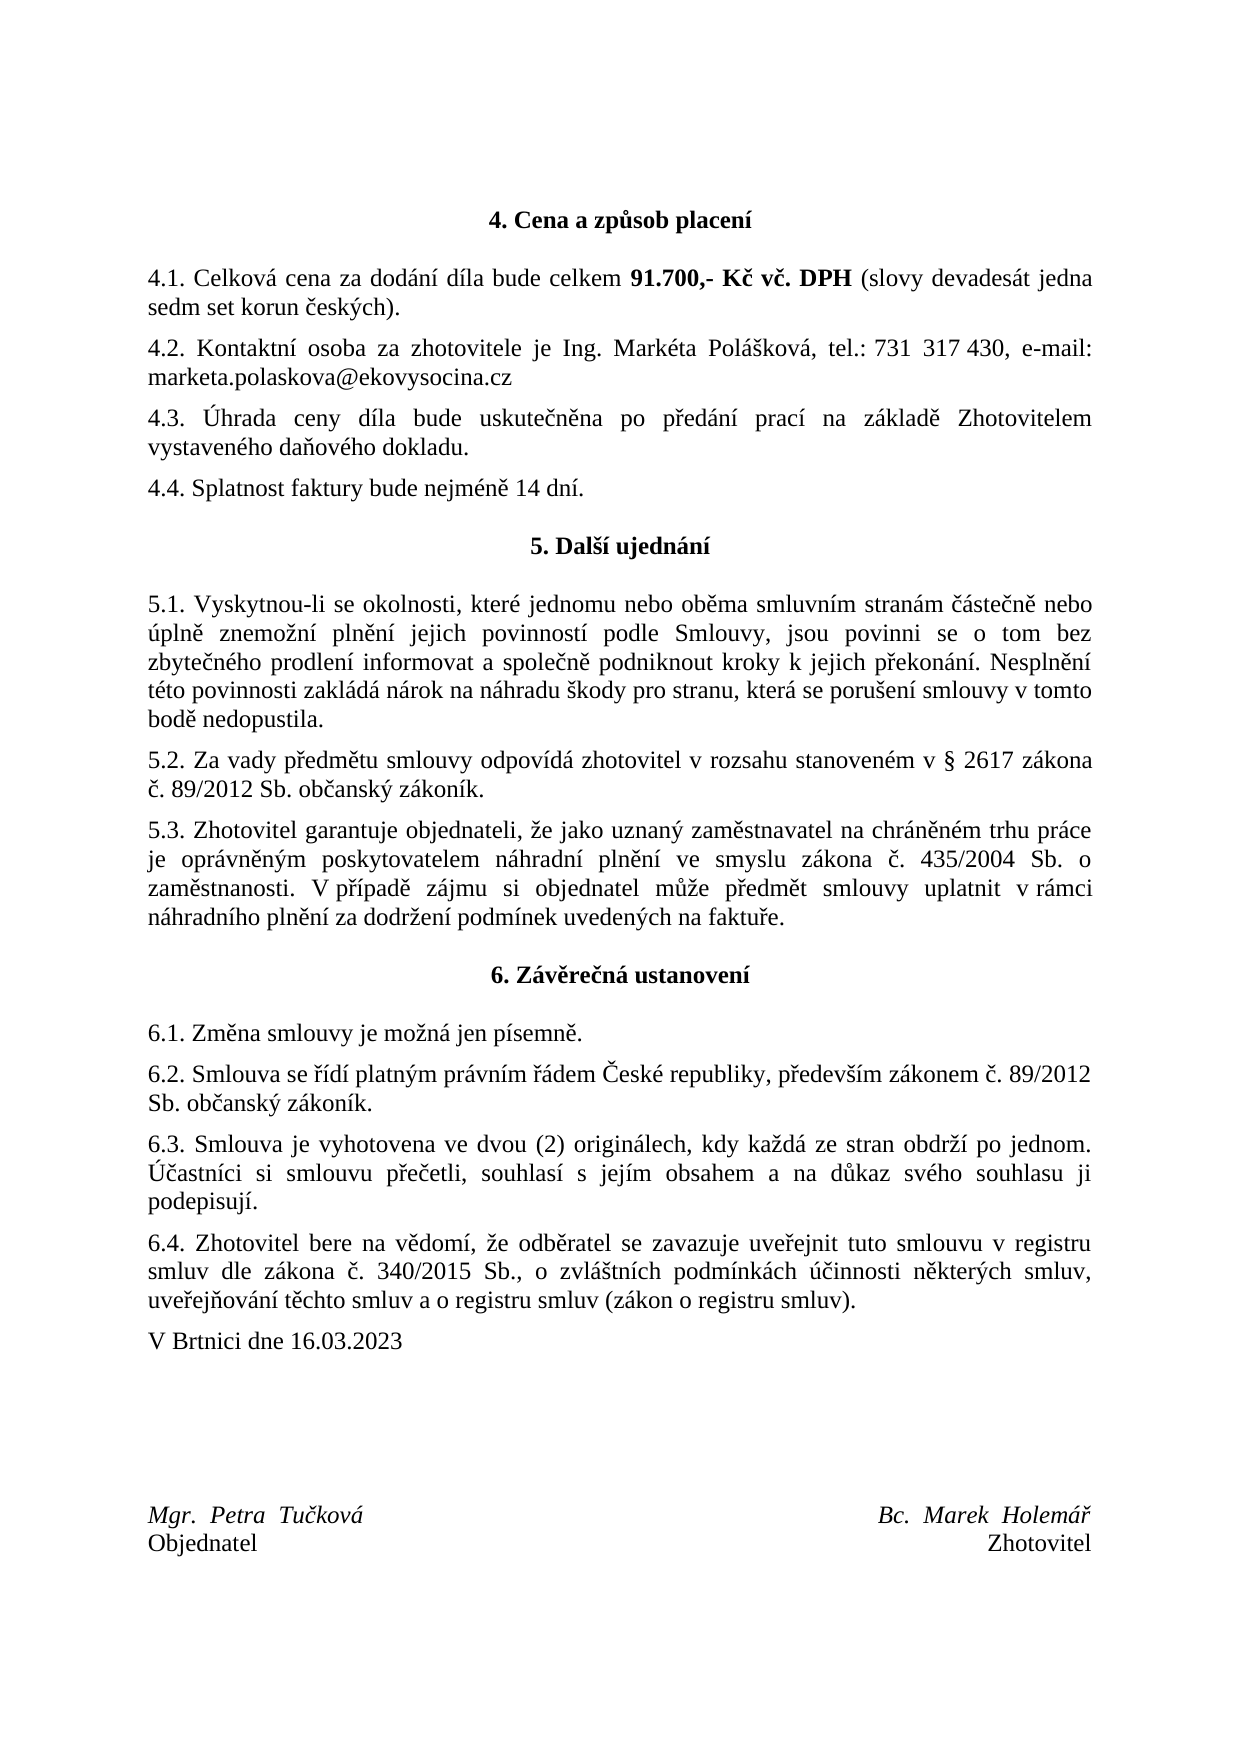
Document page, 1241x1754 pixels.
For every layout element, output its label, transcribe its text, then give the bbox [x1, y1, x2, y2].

text 5.2. Za vady předmětu smlouvy odpovídá zhotovitel v rozsahu stanoveném v § 2617 zákona č. 89/2012 Sb. občanský zákoník. [148, 746, 1093, 803]
text 5.3. Zhotovitel garantuje objednateli, že jako uznaný zaměstnavatel na chráněném trhu práce je oprávněným poskytovatelem náhradní plnění ve smyslu zákona č. 435/2004 Sb. o zaměstnanosti. V případě zájmu si objednatel může předmět smlouvy uplatnit v rámci náhradního plnění za dodržení podmínek uvedených na faktuře. [148, 816, 1093, 931]
text 5. Další ujednání [148, 531, 1093, 560]
text 5.1. Vyskytnou-li se okolnosti, které jednomu nebo oběma smluvním stranám částečně nebo úplně znemožní plnění jejich povinností podle Smlouvy, jsou povinni se o tom bez zbytečného prodlení informovat a společně podniknout kroky k jejich překonání. Nesplnění této povinnosti zakládá nárok na náhradu škody pro stranu, která se porušení smlouvy v tomto bodě nedopustila. [148, 589, 1093, 733]
text Mgr. Petra Tučková Bc. Marek Holemář Objednatel Zhotovitel [148, 1500, 1093, 1586]
text 4.3. Úhrada ceny díla bude uskutečněna po předání prací na základě Zhotovitelem vystaveného daňového dokladu. [148, 403, 1093, 461]
text 4.2. Kontaktní osoba za zhotovitele je Ing. Markéta Polášková, tel.: 731 317 430, e-mail: marketa.polaskova@ekovysocina.cz [148, 333, 1093, 391]
text V Brtnici dne 16.03.2023 [148, 1326, 1093, 1355]
text 4. Cena a způsob placení [148, 206, 1093, 234]
text 4.1. Celková cena za dodání díla bude celkem 91.700,- Kč vč. DPH (slovy devadesát jedna sedm set korun českých). [148, 263, 1093, 321]
text 6.4. Zhotovitel bere na vědomí, že odběratel se zavazuje uveřejnit tuto smlouvu v registru smluv dle zákona č. 340/2015 Sb., o zvláštních podmínkách účinnosti některých smluv, uveřejňování těchto smluv a o registru smluv (zákon o registru smluv). [148, 1228, 1093, 1314]
text 6. Závěrečná ustanovení [148, 960, 1093, 988]
text 6.3. Smlouva je vyhotovena ve dvou (2) originálech, kdy každá ze stran obdrží po jednom. Účastníci si smlouvu přečetli, souhlasí s jejím obsahem a na důkaz svého souhlasu ji podepisují. [148, 1129, 1093, 1215]
text 6.2. Smlouva se řídí platným právním řádem České republiky, především zákonem č. 89/2012 Sb. občanský zákoník. [148, 1059, 1093, 1116]
text 4.4. Splatnost faktury bude nejméně 14 dní. [148, 473, 1093, 502]
text 6.1. Změna smlouvy je možná jen písemně. [148, 1018, 1093, 1046]
